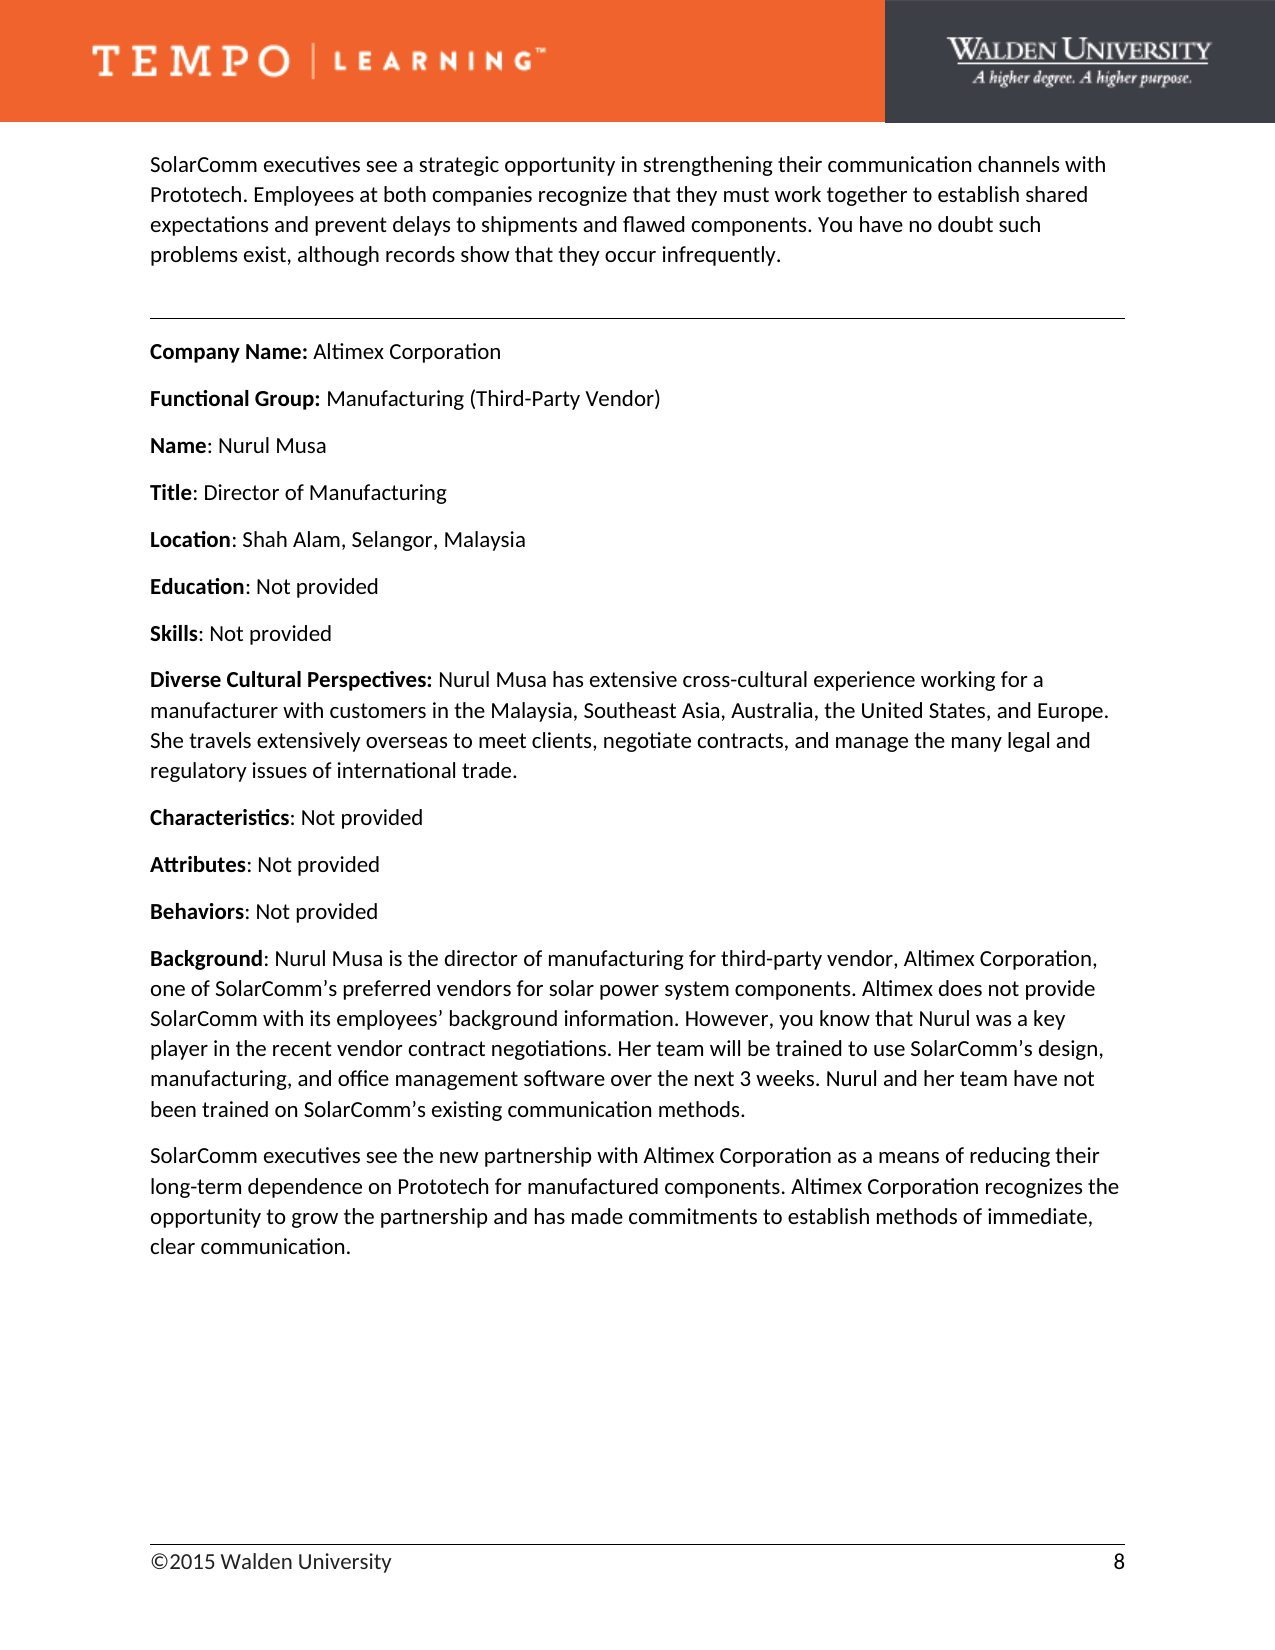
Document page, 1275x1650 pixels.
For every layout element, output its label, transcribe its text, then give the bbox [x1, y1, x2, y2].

text SolarComm executives see a strategic opportunity in strengthening their communication channels with Prototech. Employees at both companies recognize that they must work together to establish shared expectations and prevent delays to shipments and flawed components. You have no doubt such problems exist, although records show that they occur infrequently. [150, 150, 1125, 269]
text Background: Nurul Musa is the director of manufacturing for third-party vendor, Altimex Corporation, one of SolarComm’s preferred vendors for solar power system components. Altimex does not provide SolarComm with its employees’ background information. However, you know that Nurul was a key player in the recent vendor contract negotiations. Her team will be trained to use SolarComm’s design, manufacturing, and office management software over the next 3 weeks. Nurul and her team have not been trained on SolarComm’s existing communication methods. [150, 944, 1125, 1123]
text Characteristics: Not provided [150, 803, 1125, 831]
text Skills: Not provided [150, 619, 1125, 647]
picture [0, 0, 633, 122]
text Location: Shah Alam, Selangor, Malaysia [150, 525, 1125, 553]
text Education: Not provided [150, 572, 1125, 600]
text Diverse Cultural Perspectives: Nurul Musa has extensive cross-cultural experience working for a manufacturer with customers in the Malaysia, Southeast Asia, Australia, the United States, and Europe. She travels extensively overseas to meet clients, negotiate contracts, and manage the many legal and regulatory issues of international trade. [150, 666, 1125, 784]
text Name: Nurul Musa [150, 431, 1125, 459]
text Behaviors: Not provided [150, 897, 1125, 925]
picture [885, 0, 1275, 123]
text Company Name: Altimex Corporation [150, 337, 1125, 366]
text Functional Group: Manufacturing (Third-Party Vendor) [150, 384, 1125, 412]
text Title: Director of Manufacturing [150, 478, 1125, 506]
text SolarComm executives see the new partnership with Altimex Corporation as a means of reducing their long-term dependence on Prototech for manufactured components. Altimex Corporation recognizes the opportunity to grow the partnership and has made commitments to establish methods of immediate, clear communication. [150, 1142, 1125, 1260]
text Attributes: Not provided [150, 850, 1125, 878]
